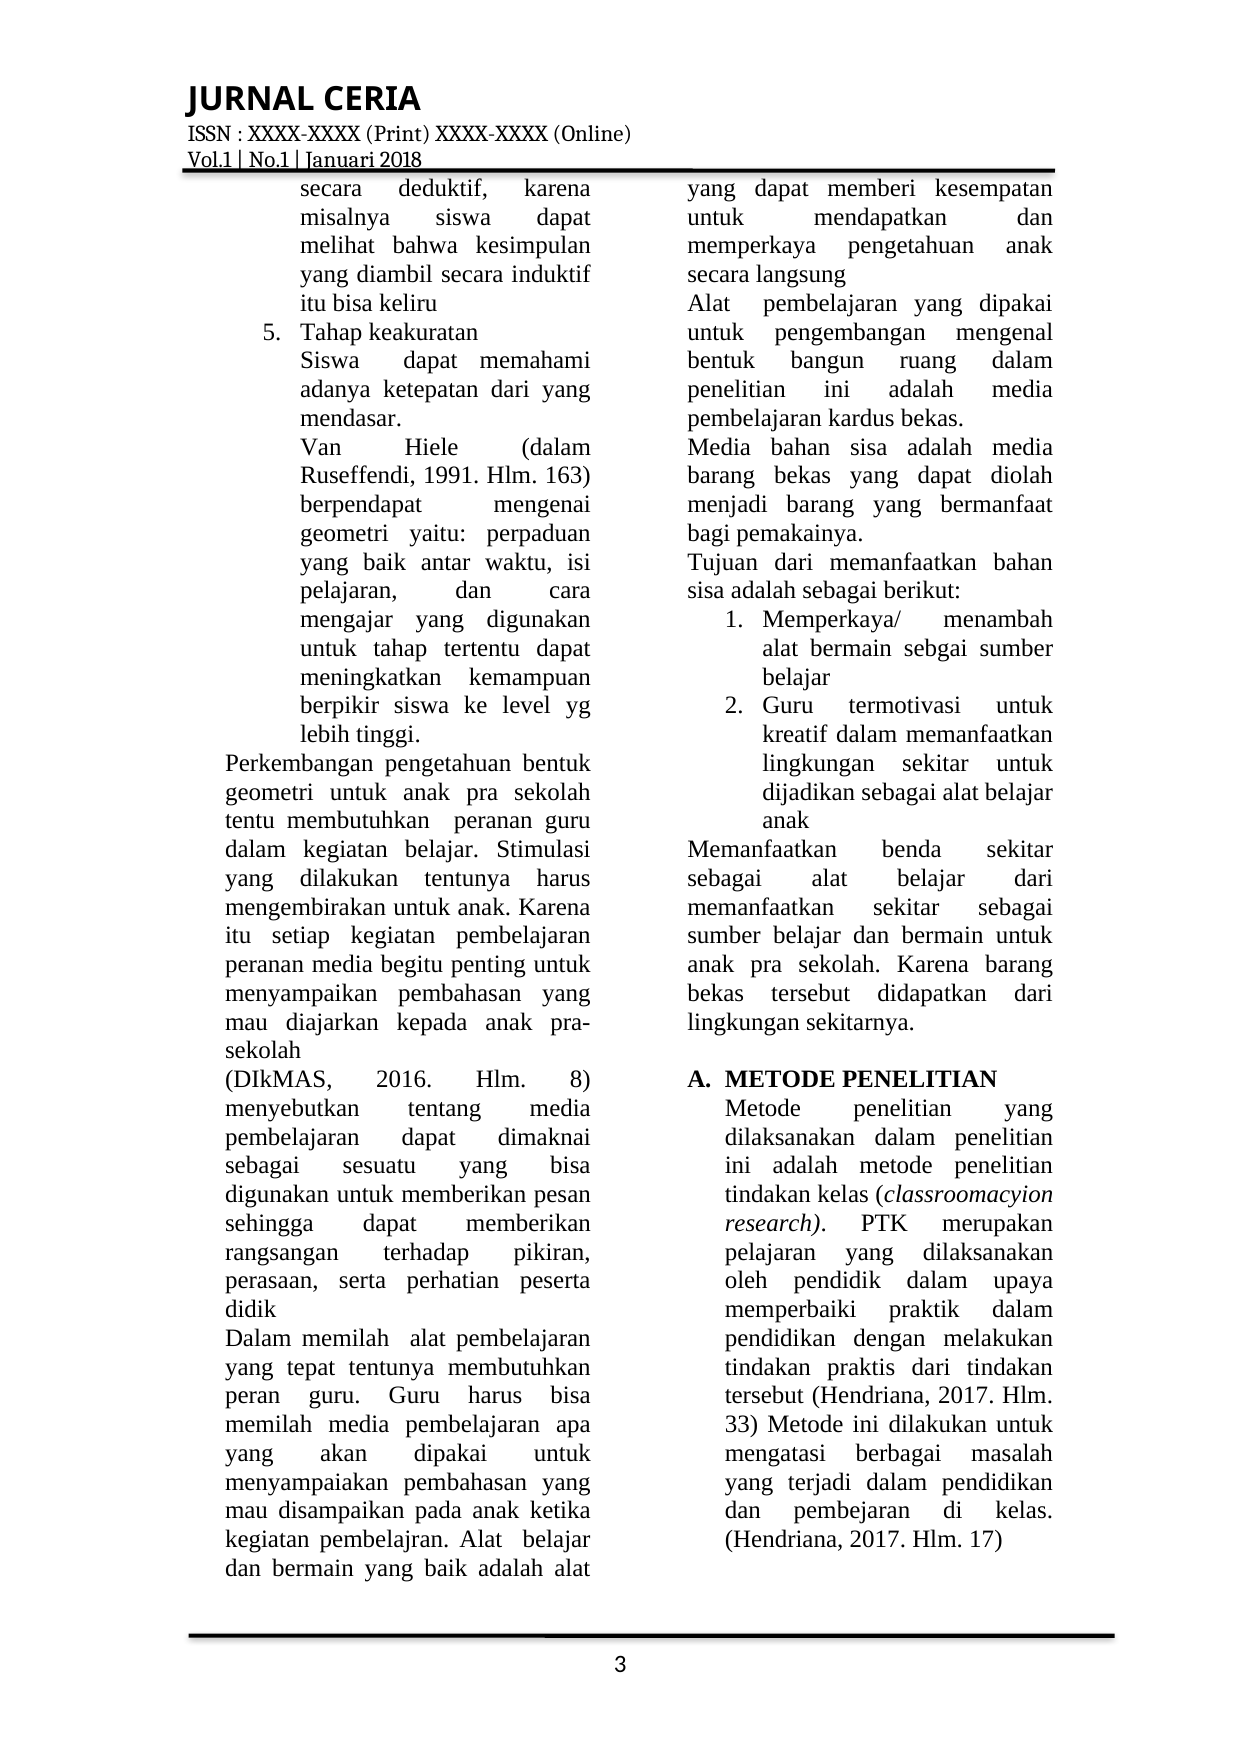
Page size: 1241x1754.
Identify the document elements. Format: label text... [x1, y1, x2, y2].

text Siswa dapat memahami adanya ketepatan dari yang mendasar. [300, 346, 591, 432]
list Guru termotivasi untuk kreatif dalam memanfaatkan lingkungan sekitar untuk dijadikan sebagai alat belajar anak [724, 691, 1053, 834]
text Metode penelitian yang dilaksanakan dalam penelitian ini adalah metode penelitian tindakan kelas (classroomacyion research). PTK merupakan pelajaran yang dilaksanakan oleh pendidik dalam upaya memperbaiki praktik dalam pendidikan dengan melakukan tindakan praktis dari tindakan tersebut (Hendriana, 2017. Hlm. 33) Metode ini dilakukan untuk mengatasi berbagai masalah yang terjadi dalam pendidikan dan pembejaran di kelas.(Hendriana, 2017. Hlm. 17) [724, 1093, 1053, 1553]
text Dalam memilah alat pembelajaran yang tepat tentunya membutuhkan peran guru. Guru harus bisa memilah media pembelajaran apa yang akan dipakai untuk menyampaiakan pembahasan yang mau disampaikan pada anak ketika kegiatan pembelajran. Alat belajar dan bermain yang baik adalah alat yang dapat memberi kesempatan untuk mendapatkan dan memperkaya pengetahuan anak secara langsung [687, 173, 1053, 288]
text Dalam memilah alat pembelajaran yang tepat tentunya membutuhkan peran guru. Guru harus bisa memilah media pembelajaran apa yang akan dipakai untuk menyampaiakan pembahasan yang mau disampaikan pada anak ketika kegiatan pembelajran. Alat belajar dan bermain yang baik adalah alat yang dapat memberi kesempatan untuk mendapatkan dan memperkaya pengetahuan anak secara langsung [225, 1323, 591, 1582]
text Memanfaatkan benda sekitar sebagai alat belajar dari memanfaatkan sekitar sebagai sumber belajar dan bermain untuk anak pra sekolah. Karena barang bekas tersebut didapatkan dari lingkungan sekitarnya. [687, 834, 1053, 1036]
text Perkembangan pengetahuan bentuk geometri untuk anak pra sekolah tentu membutuhkan peranan guru dalam kegiatan belajar. Stimulasi yang dilakukan tentunya harus mengembirakan untuk anak. Karena itu setiap kegiatan pembelajaran peranan media begitu penting untuk menyampaikan pembahasan yang mau diajarkan kepada anak pra-sekolah [225, 748, 591, 1064]
list Memperkaya/ menambah alat bermain sebgai sumber belajar [724, 604, 1053, 691]
text Alat pembelajaran yang dipakai untuk pengembangan mengenal bentuk bangun ruang dalam penelitian ini adalah media pembelajaran kardus bekas. [687, 288, 1053, 432]
list METODE PENELITIAN [687, 1064, 1053, 1093]
text Tujuan dari memanfaatkan bahan sisa adalah sebagai berikut: [687, 547, 1053, 604]
text (DIkMAS, 2016. Hlm. 8) menyebutkan tentang media pembelajaran dapat dimaknai sebagai sesuatu yang bisa digunakan untuk memberikan pesan sehingga dapat memberikan rangsangan terhadap pikiran, perasaan, serta perhatian peserta didik [225, 1064, 591, 1323]
text Media bahan sisa adalah media barang bekas yang dapat diolah menjadi barang yang bermanfaat bagi pemakainya. [687, 432, 1053, 547]
list Tahap keakuratan [262, 317, 591, 346]
text Van Hiele (dalam Ruseffendi, 1991. Hlm. 163) berpendapat mengenai geometri yaitu: perpaduan yang baik antar waktu, isi pelajaran, dan cara mengajar yang digunakan untuk tahap tertentu dapat meningkatkan kemampuan berpikir siswa ke level yg lebih tinggi. [300, 432, 591, 748]
